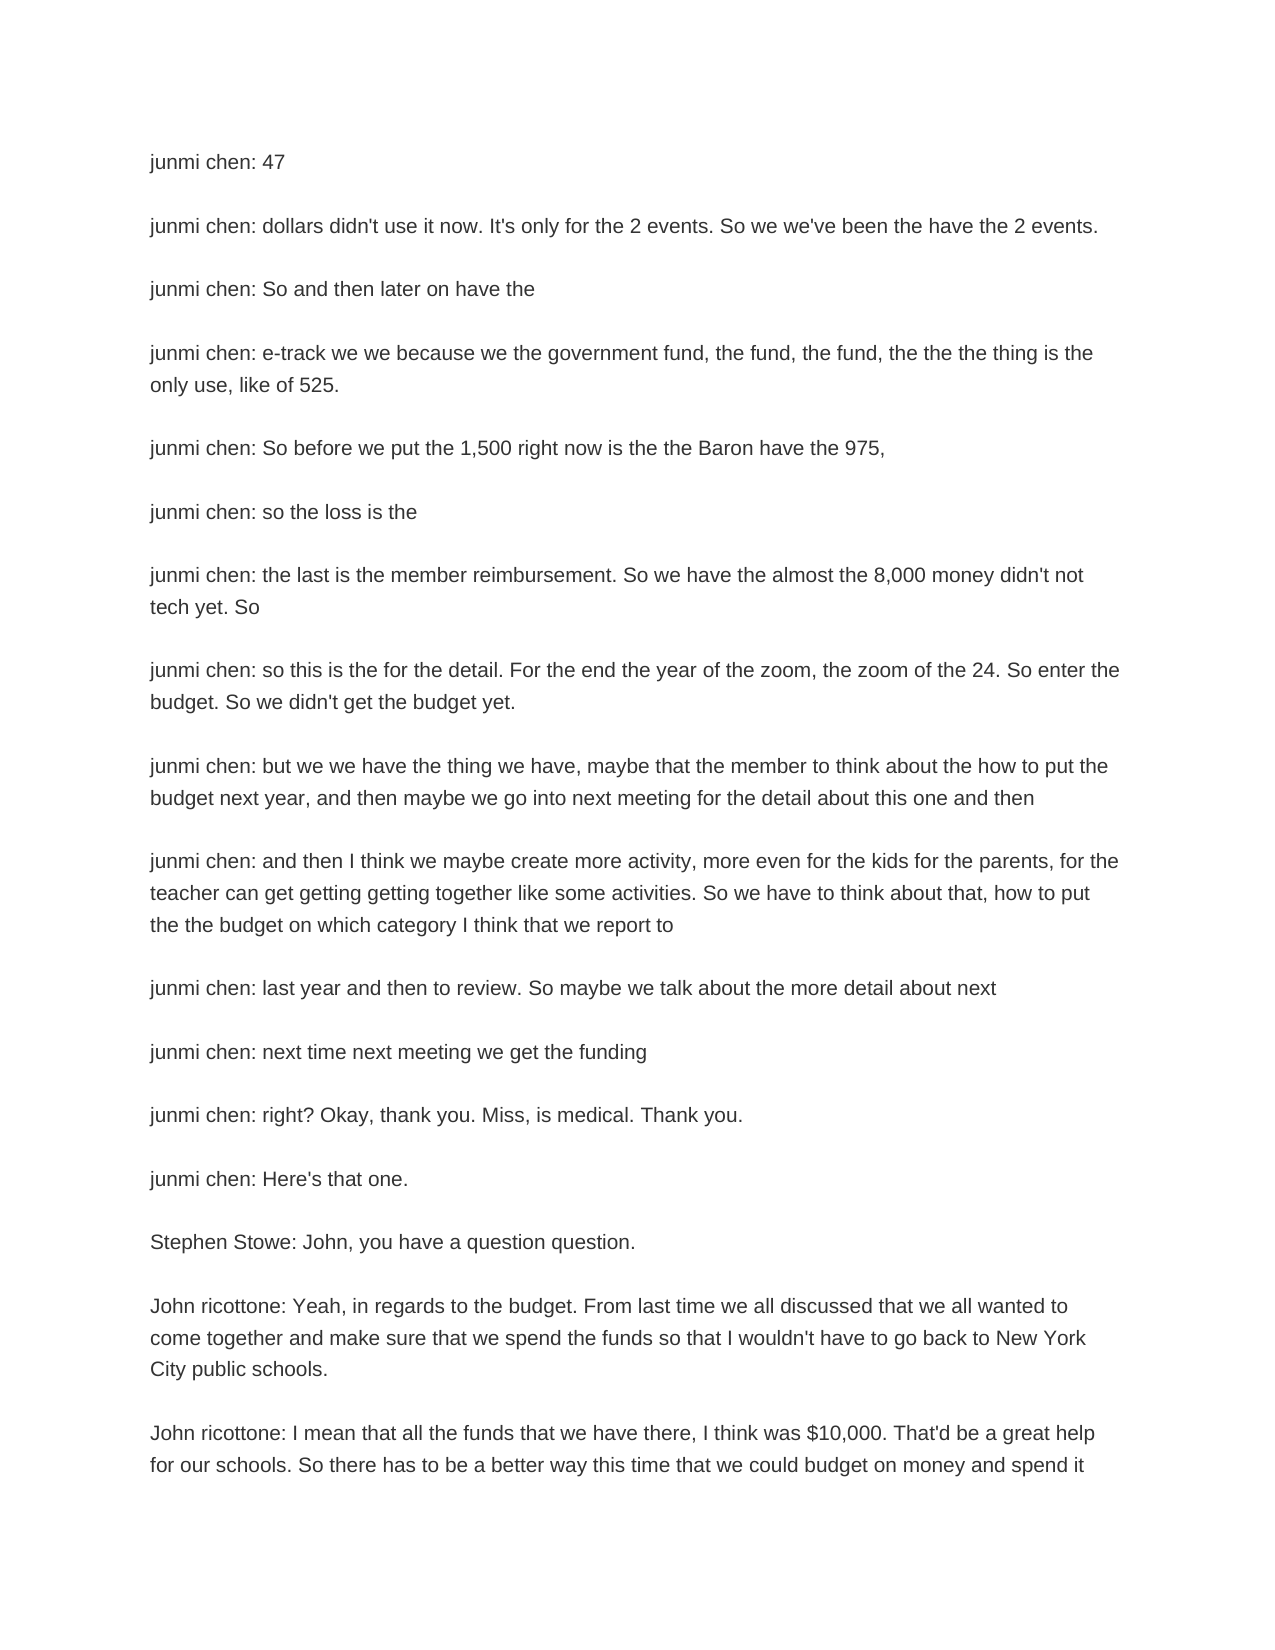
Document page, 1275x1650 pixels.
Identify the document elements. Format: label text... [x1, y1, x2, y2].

text junmi chen: So and then later on have the [150, 277, 1125, 301]
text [150, 1421, 1125, 1477]
text Stephen Stowe: John, you have a question question. [150, 1230, 1125, 1254]
text junmi chen: the last is the member reimbursement. So we have the almost the 8,000 money didn't not tech yet. So [150, 563, 1125, 619]
text John ricottone: Yeah, in regards to the budget. From last time we all discussed that we all wanted to come together and make sure that we spend the funds so that I wouldn't have to go back to New York City public schools. [150, 1294, 1125, 1381]
text junmi chen: right? Okay, thank you. Miss, is medical. Thank you. [150, 1103, 1125, 1127]
text junmi chen: dollars didn't use it now. It's only for the 2 events. So we we've been the have the 2 events. [150, 213, 1125, 237]
text junmi chen: 47 [150, 150, 1125, 174]
text junmi chen: next time next meeting we get the funding [150, 1039, 1125, 1063]
text junmi chen: e-track we we because we the government fund, the fund, the fund, the the the thing is the only use, like of 525. [150, 341, 1125, 396]
text junmi chen: So before we put the 1,500 right now is the the Baron have the 975, [150, 436, 1125, 460]
text junmi chen: but we we have the thing we have, maybe that the member to think about the how to put the budget next year, and then maybe we go into next meeting for the detail about this one and then [150, 754, 1125, 809]
text junmi chen: last year and then to review. So maybe we talk about the more detail about next [150, 976, 1125, 1000]
text junmi chen: so this is the for the detail. For the end the year of the zoom, the zoom of the 24. So enter the budget. So we didn't get the budget yet. [150, 658, 1125, 714]
text junmi chen: and then I think we maybe create more activity, more even for the kids for the parents, for the teacher can get getting getting together like some activities. So we have to think about that, how to put the the budget on which category I think that we report to [150, 849, 1125, 936]
text junmi chen: so the loss is the [150, 499, 1125, 523]
text junmi chen: Here's that one. [150, 1167, 1125, 1191]
